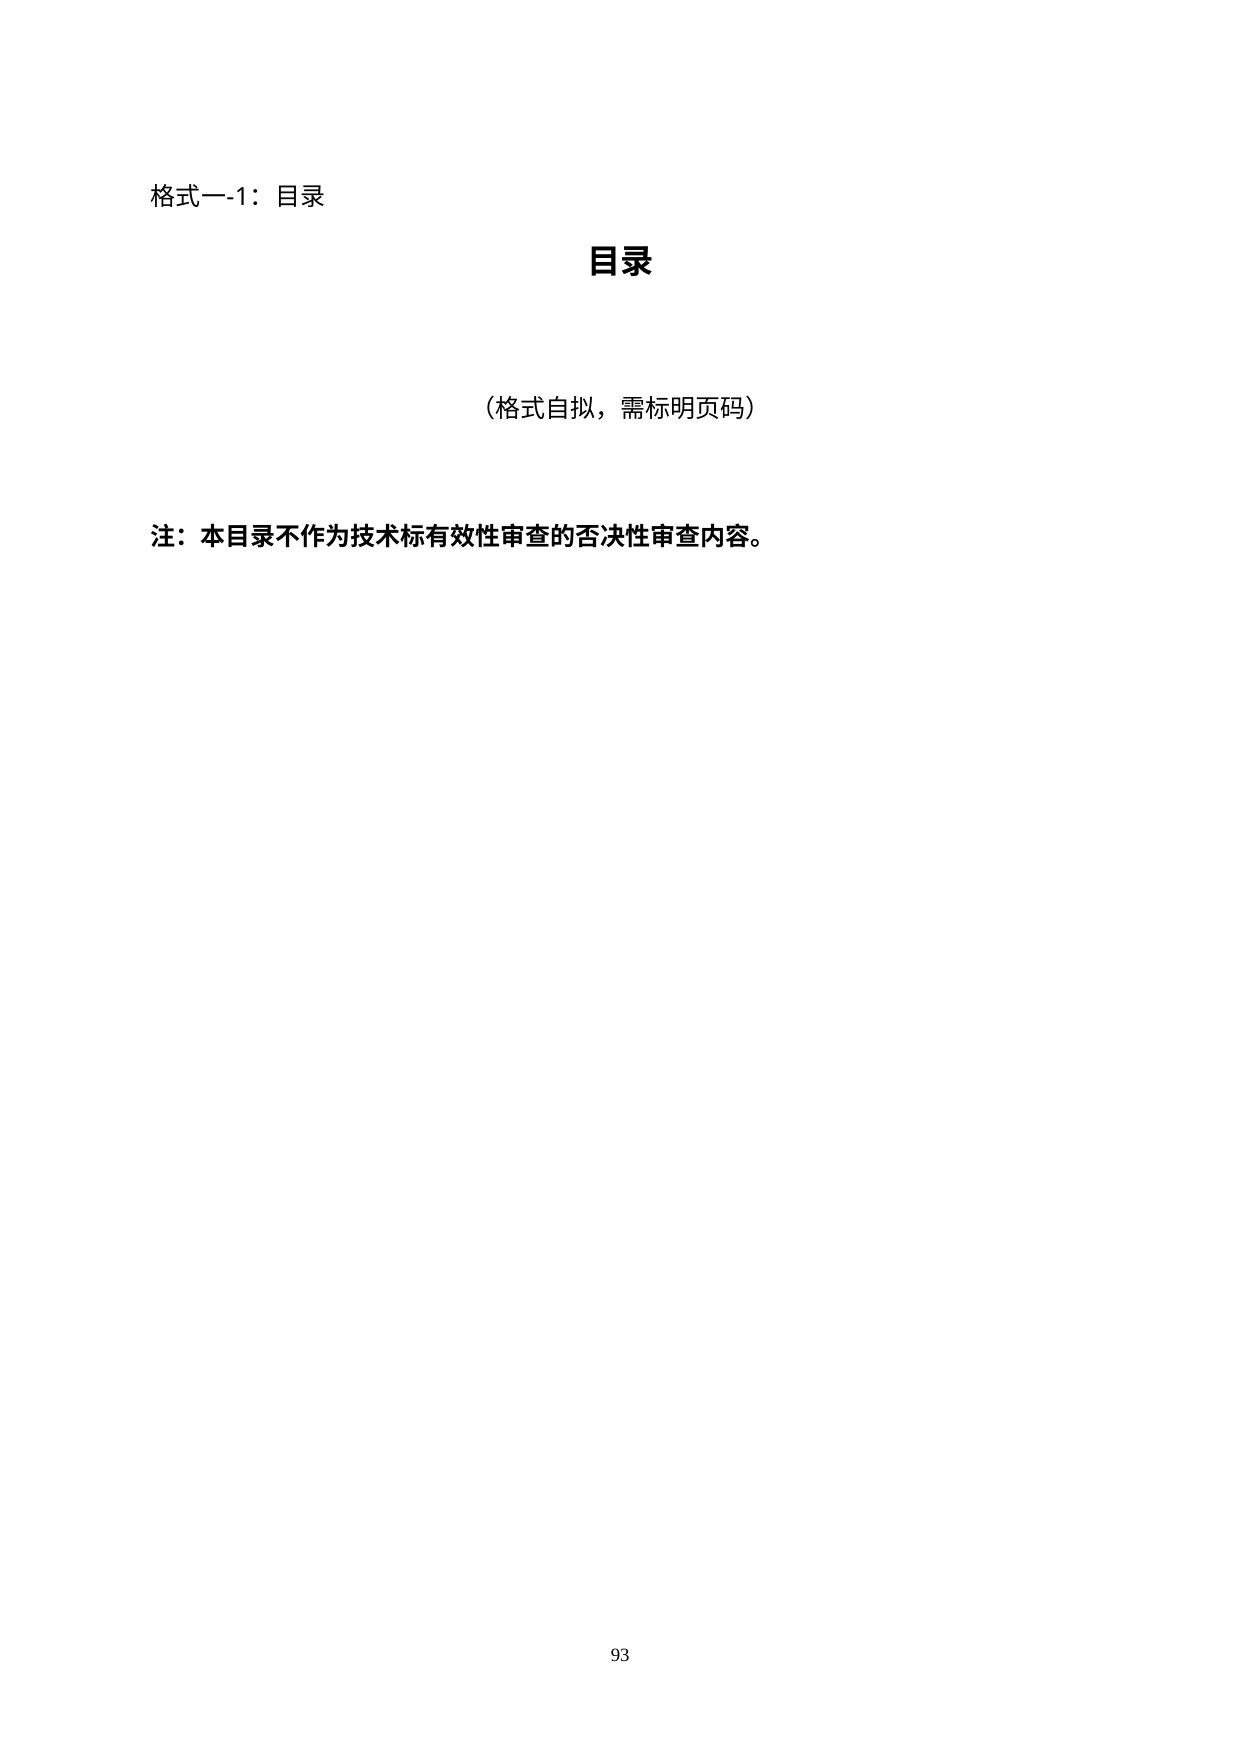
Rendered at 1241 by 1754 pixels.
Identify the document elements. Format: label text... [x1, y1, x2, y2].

text 格式一-1：目录 [150, 162, 1090, 227]
text 注：本目录不作为技术标有效性审查的否决性审查内容。 [150, 502, 1090, 567]
text 目录 [150, 227, 1090, 292]
text （格式自拟，需标明页码） [150, 374, 1090, 439]
